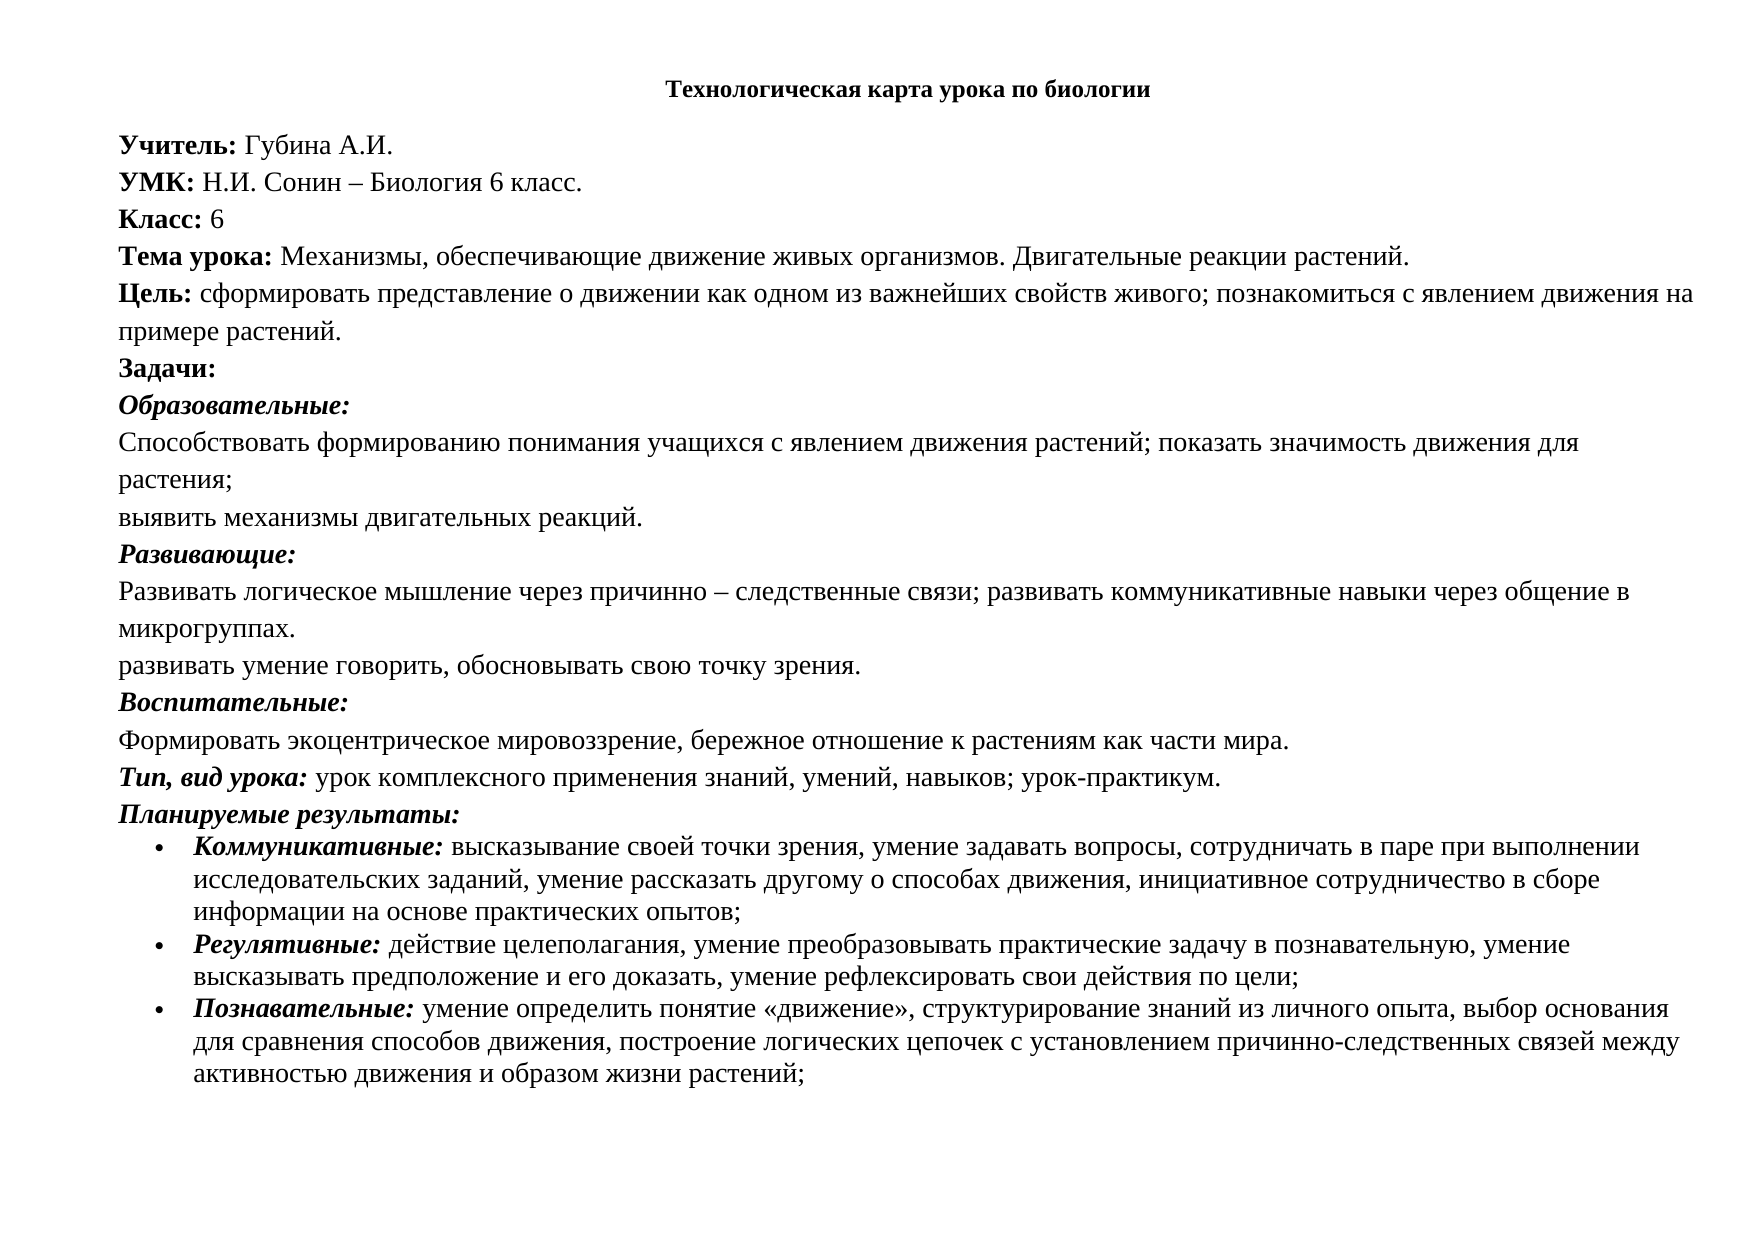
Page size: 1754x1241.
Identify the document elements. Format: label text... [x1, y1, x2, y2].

text Технологическая карта урока по биологии [118, 74, 1698, 103]
text Учитель: Губина А.И. [118, 128, 1698, 160]
text Задачи: [118, 351, 1698, 383]
text Формировать экоцентрическое мировоззрение, бережное отношение к растениям как части мира. [118, 723, 1698, 755]
text Тип, вид урока: урок комплексного применения знаний, умений, навыков; урок-практикум. [118, 760, 1698, 792]
list Познавательные: умение определить понятие «движение», структурирование знаний из личного опыта, выбор основания для сравнения способов движения, построение логических цепочек с установлением причинно-следственных связей между активностью движения и образом жизни растений; [156, 991, 1698, 1089]
text Класс: 6 [118, 202, 1698, 234]
text выявить механизмы двигательных реакций. [118, 499, 1698, 532]
text Цель: сформировать представление о движении как одном из важнейших свойств живого; познакомиться с явлением движения на примере растений. [118, 276, 1698, 346]
text Планируемые результаты: [118, 797, 1698, 829]
text Развивать логическое мышление через причинно – следственные связи; развивать коммуникативные навыки через общение в микрогруппах. [118, 574, 1698, 643]
text развивать умение говорить, обосновывать свою точку зрения. [118, 648, 1698, 681]
list Коммуникативные: высказывание своей точки зрения, умение задавать вопросы, сотрудничать в паре при выполнении исследовательских заданий, умение рассказать другому о способах движения, инициативное сотрудничество в сборе информации на основе практических опытов; [156, 829, 1698, 927]
text Развивающие: [118, 537, 1698, 569]
text Воспитательные: [118, 686, 1698, 718]
text Способствовать формированию понимания учащихся с явлением движения растений; показать значимость движения для растения; [118, 425, 1698, 495]
text Тема урока: Механизмы, обеспечивающие движение живых организмов. Двигательные реакции растений. [118, 239, 1698, 272]
text УМК: Н.И. Сонин – Биология 6 класс. [118, 165, 1698, 197]
text Образовательные: [118, 388, 1698, 420]
list Регулятивные: действие целеполагания, умение преобразовывать практические задачу в познавательную, умение высказывать предположение и его доказать, умение рефлексировать свои действия по цели; [156, 927, 1698, 991]
